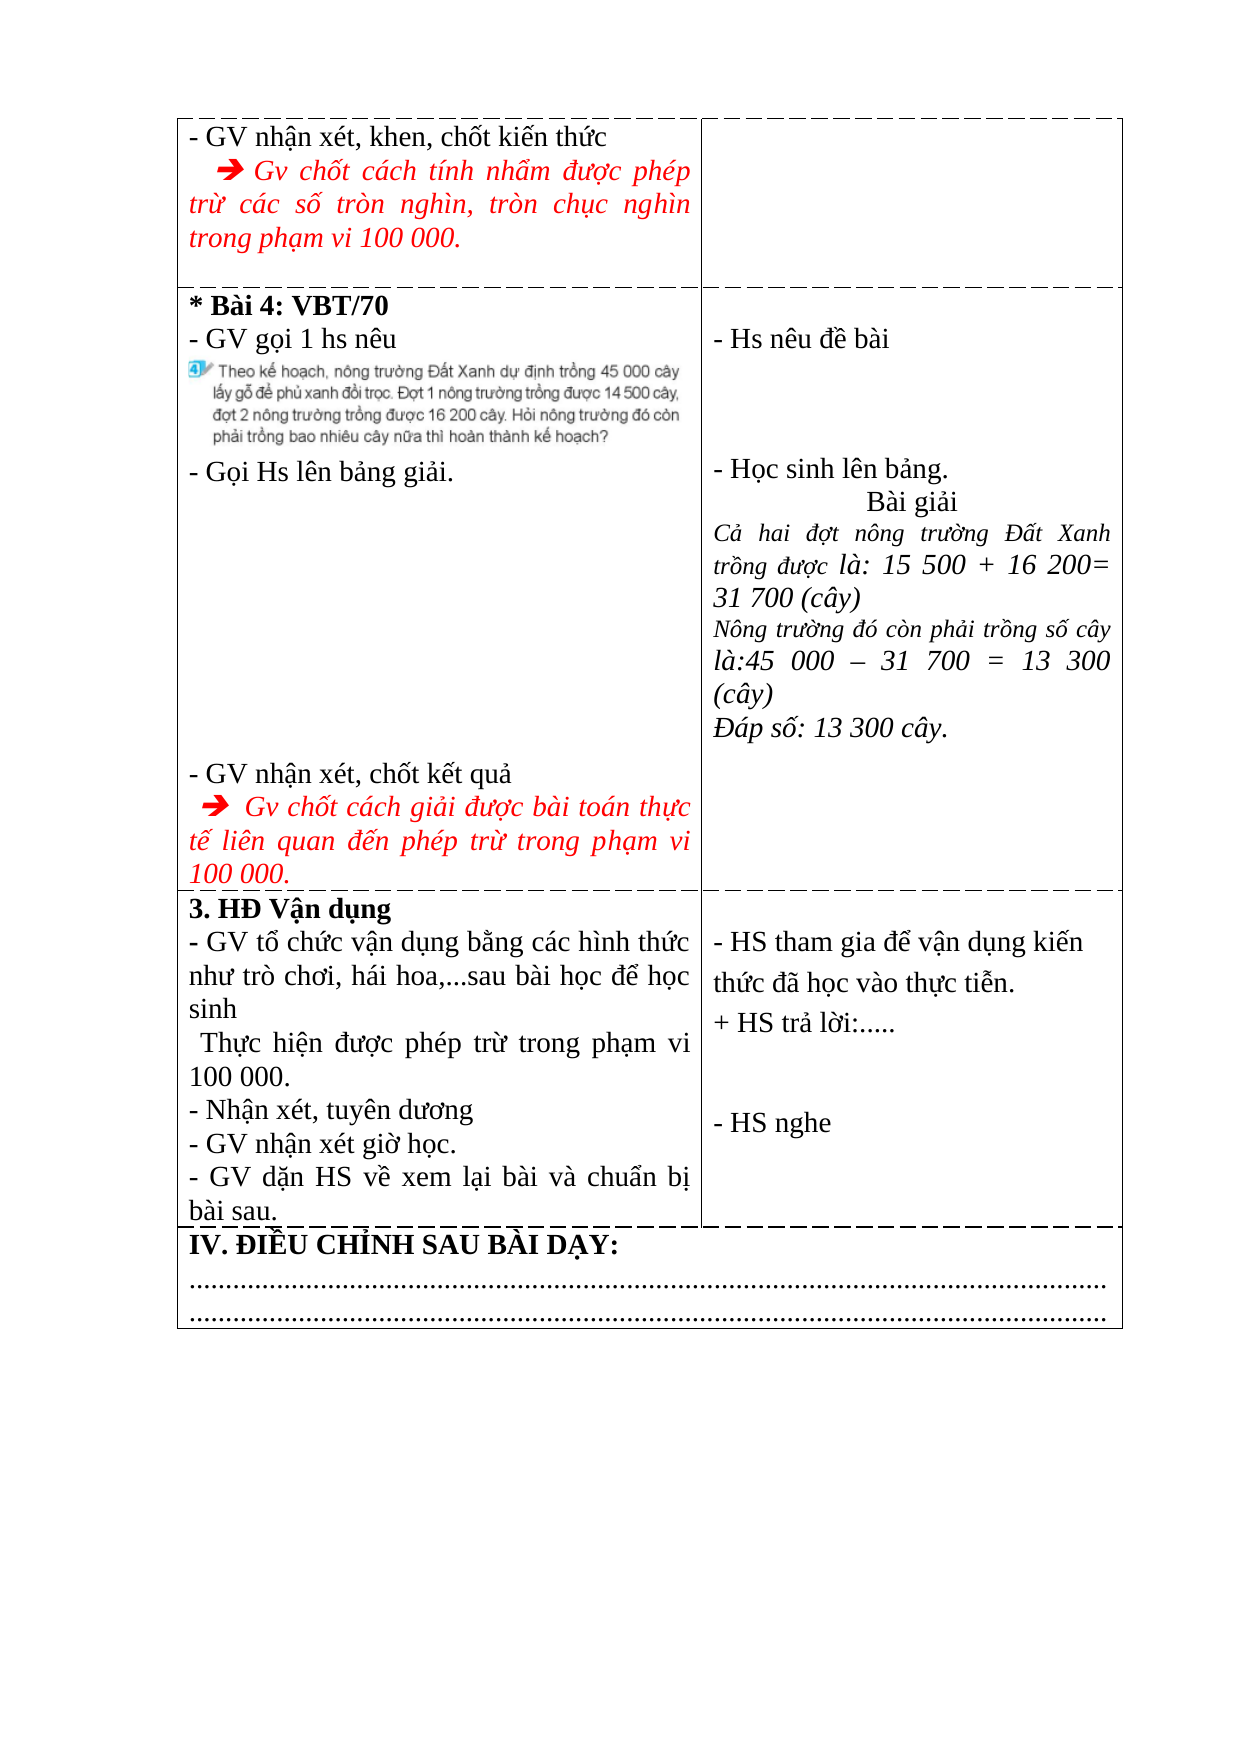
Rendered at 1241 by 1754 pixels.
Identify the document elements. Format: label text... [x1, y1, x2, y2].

table_cell - HS tham gia để vận dụng kiến thức đã học vào thực tiễn. + HS trả lời:..... - HS nghe [702, 890, 1122, 1226]
table_cell * Bài 4: VBT/70 - GV gọi 1 hs nêu - Gọi Hs lên bảng giải. - GV nhận xét, chốt kết quả Gv chốt cách giải được bài toán thực tế liên quan đến phép trừ trong phạm vi 100 000. [178, 287, 701, 890]
picture [188, 355, 691, 454]
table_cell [702, 118, 1122, 287]
table_cell IV. ĐIỀU CHỈNH SAU BÀI DẠY: .............................................................................................................................. .............................................................................................................................. [178, 1226, 1122, 1328]
table_cell - Hs nêu đề bài - Học sinh lên bảng. Bài giải Cả hai đợt nông trường Đất Xanh trồng được là: 15 500 + 16 200= 31 700 (cây) Nông trường đó còn phải trồng số cây là:45 000 – 31 700 = 13 300 (cây) Đáp số: 13 300 cây. [702, 287, 1122, 890]
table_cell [178, 118, 701, 287]
table_cell 3. HĐ Vận dụng - GV tổ chức vận dụng bằng các hình thức như trò chơi, hái hoa,...sau bài học để học sinh Thực hiện được phép trừ trong phạm vi 100 000. - Nhận xét, tuyên dương - GV nhận xét giờ học. - GV dặn HS về xem lại bài và chuẩn bị bài sau. [178, 890, 701, 1226]
